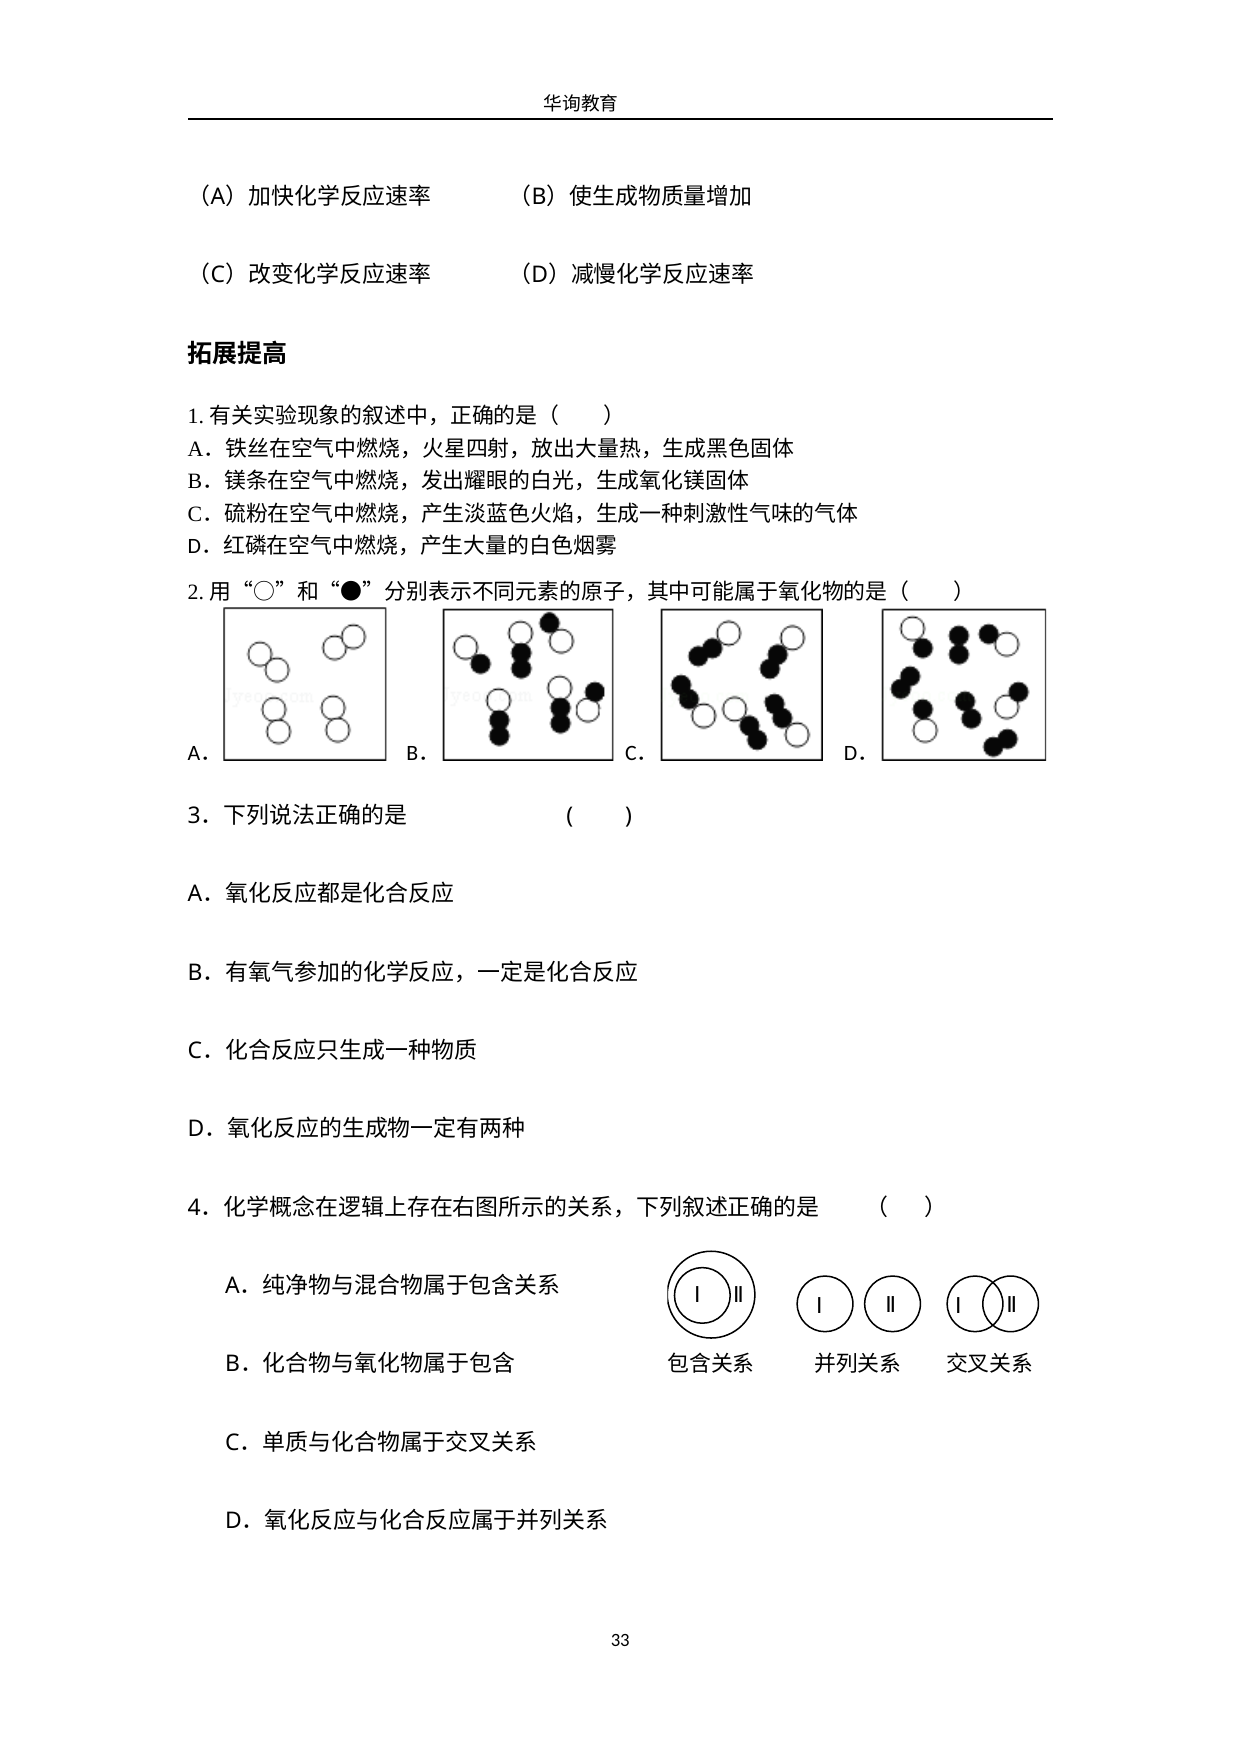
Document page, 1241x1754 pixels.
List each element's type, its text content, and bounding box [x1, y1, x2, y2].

text A．氧化反应都是化合反应 [187, 859, 1053, 924]
text D．红磷在空气中燃烧，产生大量的白色烟雾 [187, 528, 1053, 561]
table_header A．纯净物与混合物属于包含关系 B．化合物与氧化物属于包含 C．单质与化合物属于交叉关系 D．氧化反应与化合反应属于并列关系 [214, 1251, 656, 1562]
picture [658, 606, 823, 761]
text C．硫粉在空气中燃烧，产生淡蓝色火焰，生成一种刺激性气味的气体 [187, 496, 1053, 528]
text （C）改变化学反应速率 （D）减慢化学反应速率 [187, 240, 1053, 305]
picture [222, 606, 387, 761]
text 3．下列说法正确的是 ( ) [187, 781, 1053, 846]
text B．有氧气参加的化学反应，一定是化合反应 [187, 937, 1053, 1002]
table_header [656, 1251, 1079, 1562]
text 2. 用“○”和“●”分别表示不同元素的原子，其中可能属于氧化物的是（ ） [187, 573, 1053, 606]
text （A）加快化学反应速率 （B）使生成物质量增加 [187, 162, 1053, 227]
text 1. 有关实验现象的叙述中，正确的是（ ） [187, 398, 1053, 431]
picture [440, 606, 614, 761]
text B．镁条在空气中燃烧，发出耀眼的白光，生成氧化镁固体 [187, 463, 1053, 496]
text A．铁丝在空气中燃烧，火星四射，放出大量热，生成黑色固体 [187, 431, 1053, 463]
text 4．化学概念在逻辑上存在右图所示的关系，下列叙述正确的是 （ ） [187, 1172, 1053, 1237]
text 拓展提高 [187, 319, 1053, 384]
text D．氧化反应的生成物一定有两种 [187, 1094, 1053, 1159]
picture [879, 606, 1047, 761]
text C．化合反应只生成一种物质 [187, 1016, 1053, 1081]
